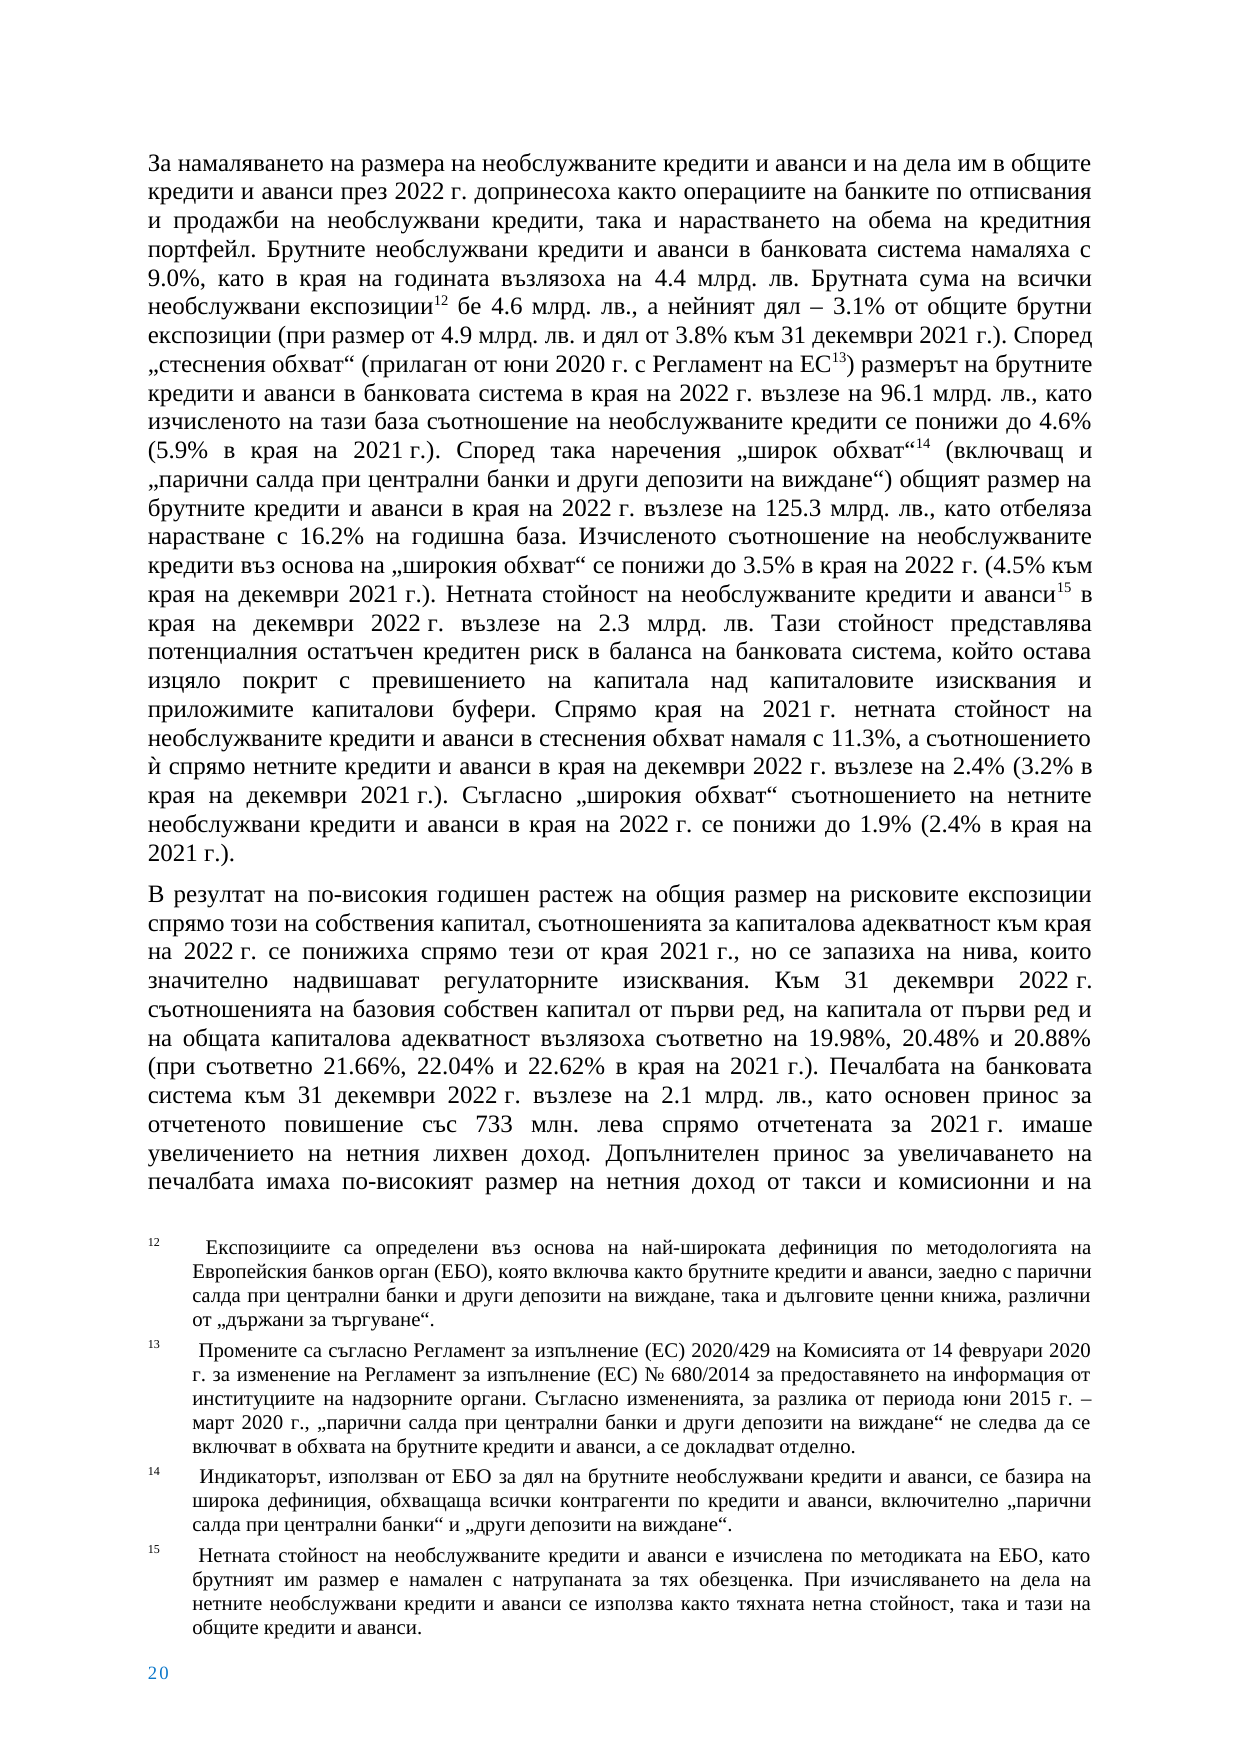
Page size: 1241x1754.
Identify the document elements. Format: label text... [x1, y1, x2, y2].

text В резултат на по-високия годишен растеж на общия размер на рисковите експозиции спрямо този на собствения капитал, съотношенията за капиталова адекватност към края на 2022 г. се понижиха спрямо тези от края 2021 г., но се запазиха на нива, които значително надвишават регулаторните изисквания. Към 31 декември 2022 г. съотношенията на базовия собствен капитал от първи ред, на капитала от първи ред и на общата капиталова адекватност възлязоха съответно на 19.98%, 20.48% и 20.88% (при съответно 21.66%, 22.04% и 22.62% в края на 2021 г.). Печалбата на банковата система към 31 декември 2022 г. възлезе на 2.1 млрд. лв., като основен принос за отчетеното повишение със 733 млн. лева спрямо отчетената за 2021 г. имаше увеличението на нетния лихвен доход. Допълнителен принос за увеличаването на печалбата имаха по-високият размер на нетния доход от такси и комисионни и на другите нетни доходи, по-ниските разходи за обезценка, както и извършеното обратно възстановяване на провизии. В резултат на по-високата отчетена печалба, показателите за възвръщаемост на активите (ROA) и възвръщаемост на капитала (ROE) се подобриха, като в края на 2022 г. възвръщаемостта на активите (ROA) възлезе на 1.34% (0.99% към 31 декември 2021 г.), а възвръщаемостта на собствения капитал (ROE) се повиши до 12.01% (8.11% към 31 декември 2021 г.). [148, 879, 1092, 1195]
text За намаляването на размера на необслужваните кредити и аванси и на дела им в общите кредити и аванси през 2022 г. допринесоха както операциите на банките по отписвания и продажби на необслужвани кредити, така и нарастването на обема на кредитния портфейл. Брутните необслужвани кредити и аванси в банковата система намаляха с 9.0%, като в края на годината възлязоха на 4.4 млрд. лв. Брутната сума на всички необслужвани експозиции бе 4.6 млрд. лв., а нейният дял – 3.1% от общите брутни експозиции (при размер от 4.9 млрд. лв. и дял от 3.8% към 31 декември 2021 г.). Според „стеснения обхват“ (прилаган от юни 2020 г. с Регламент на ЕС) размерът на брутните кредити и аванси в банковата система в края на 2022 г. възлезе на 96.1 млрд. лв., като изчисленото на тази база съотношение на необслужваните кредити се понижи до 4.6% (5.9% в края на 2021 г.). Според така наречения „широк обхват“ (включващ и „парични салда при централни банки и други депозити на виждане“) общият размер на брутните кредити и аванси в края на 2022 г. възлезе на 125.3 млрд. лв., като отбеляза нарастване с 16.2% на годишна база. Изчисленото съотношение на необслужваните кредити въз основа на „широкия обхват“ се понижи до 3.5% в края на 2022 г. (4.5% към края на декември 2021 г.). Нетната стойност на необслужваните кредити и аванси в края на декември 2022 г. възлезе на 2.3 млрд. лв. Тази стойност представлява потенциалния остатъчен кредитен риск в баланса на банковата система, който остава изцяло покрит с превишението на капитала над капиталовите изисквания и приложимите капиталови буфери. Спрямо края на 2021 г. нетната стойност на необслужваните кредити и аванси в стеснения обхват намаля с 11.3%, а съотношението ѝ спрямо нетните кредити и аванси в края на декември 2022 г. възлезе на 2.4% (3.2% в края на декември 2021 г.). Съгласно „широкия обхват“ съотношението на нетните необслужвани кредити и аванси в края на 2022 г. се понижи до 1.9% (2.4% в края на 2021 г.). [148, 148, 1092, 866]
